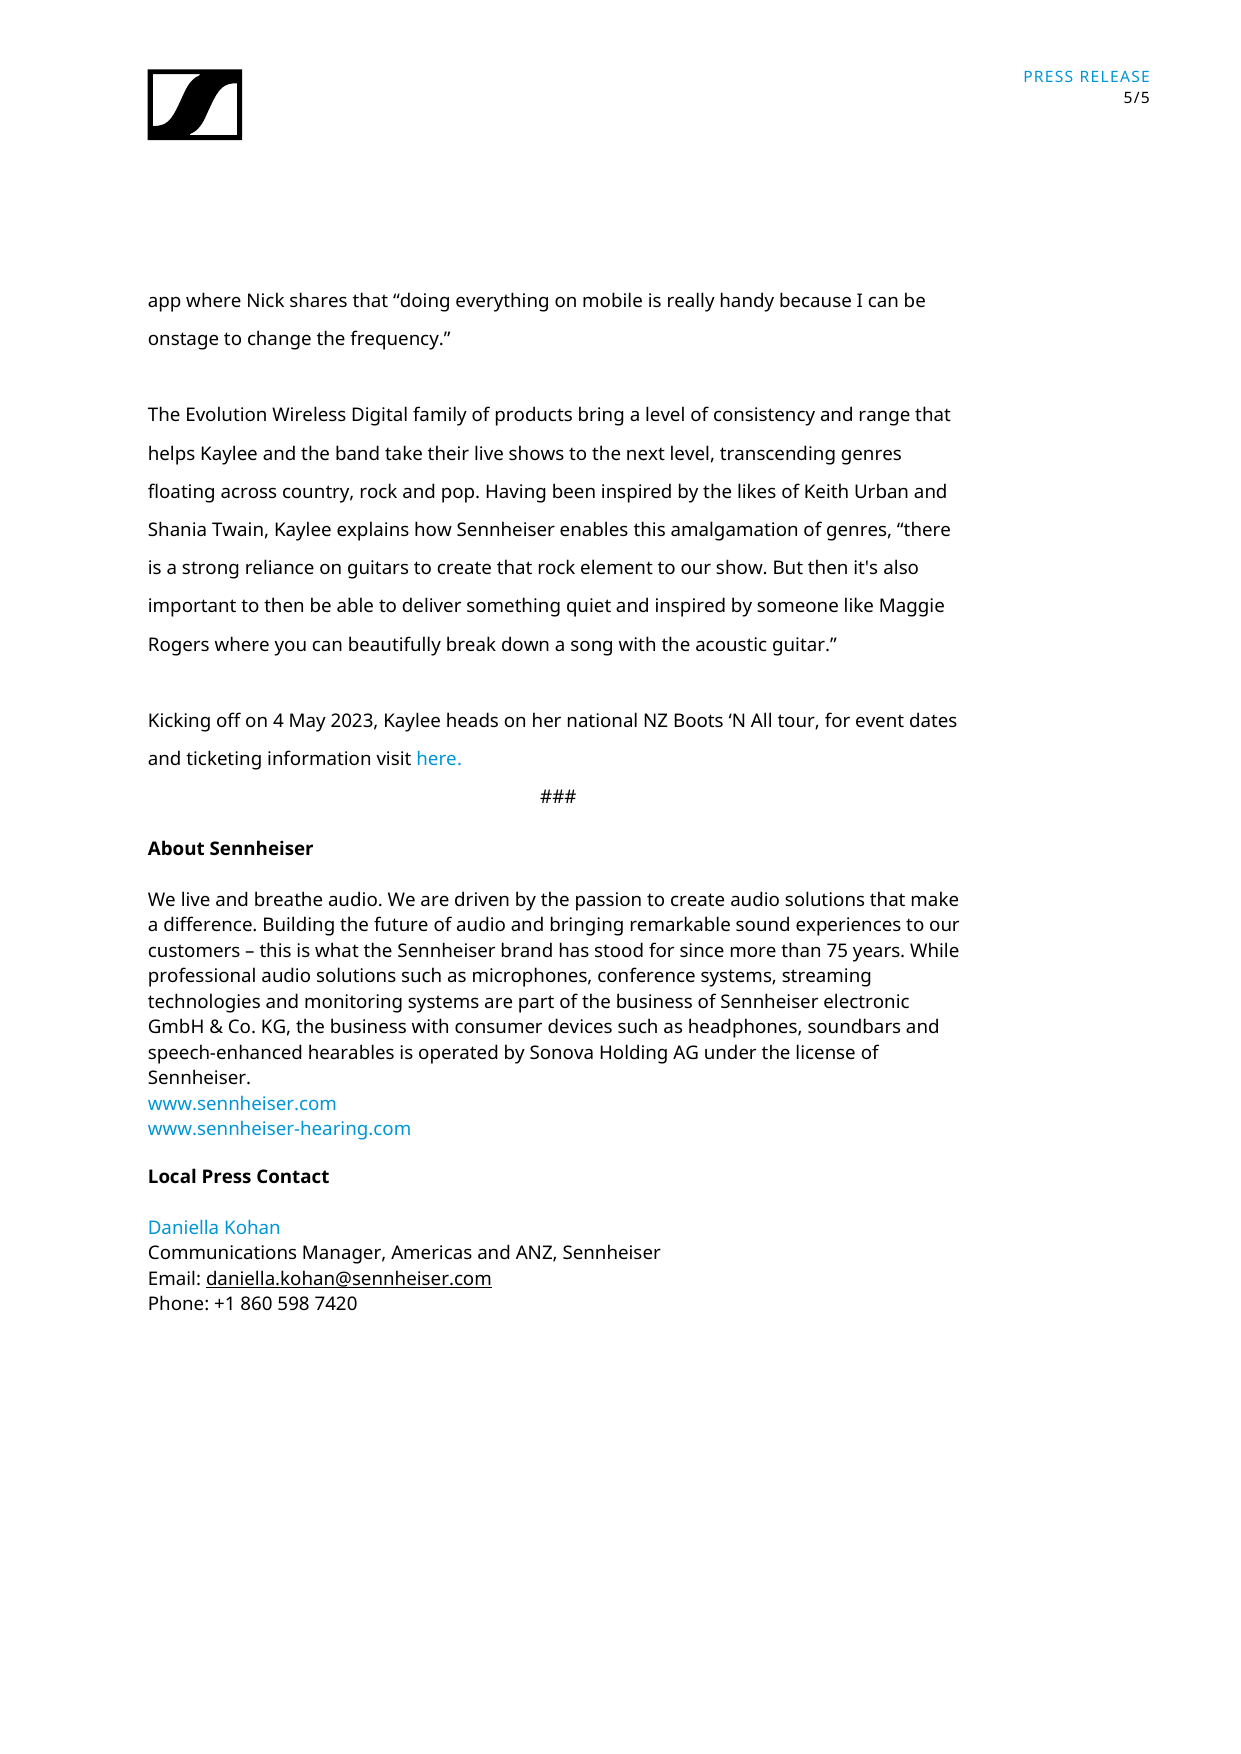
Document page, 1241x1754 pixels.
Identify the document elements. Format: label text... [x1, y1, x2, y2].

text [148, 287, 968, 351]
text Daniella Kohan Communications Manager, Americas and ANZ, Sennheiser [148, 1214, 968, 1265]
text www.sennheiser-hearing.com [148, 1116, 968, 1141]
text ### [148, 784, 968, 809]
text www.sennheiser.com [148, 1090, 968, 1116]
text Email: daniella.kohan@sennheiser.com Phone: +1 860 598 7420 [148, 1265, 968, 1316]
text We live and breathe audio. We are driven by the passion to create audio solutions that make a difference. Building the future of audio and bringing remarkable sound experiences to our customers – this is what the Sennheiser brand has stood for since more than 75 years. While professional audio solutions such as microphones, conference systems, streaming technologies and monitoring systems are part of the business of Sennheiser electronic GmbH & Co. KG, the business with consumer devices such as headphones, soundbars and speech-enhanced hearables is operated by Sonova Holding AG under the license of Sennheiser. [148, 886, 968, 1090]
text About Sennheiser [148, 835, 968, 860]
text Local Press Contact [148, 1163, 968, 1188]
text The Evolution Wireless Digital family of products bring a level of consistency and range that helps Kaylee and the band take their live shows to the next level, transcending genres floating across country, rock and pop. Having been inspired by the likes of Keith Urban and Shania Twain, Kaylee explains how Sennheiser enables this amalgamation of genres, “there is a strong reliance on guitars to create that rock element to our show. But then it's also important to then be able to deliver something quiet and inspired by someone like Maggie Rogers where you can beautifully break down a song with the acoustic guitar.” [148, 402, 968, 656]
text Kicking off on 4 May 2023, Kaylee heads on her national NZ Boots ‘N All tour, for event dates and ticketing information visit here. [148, 707, 968, 771]
